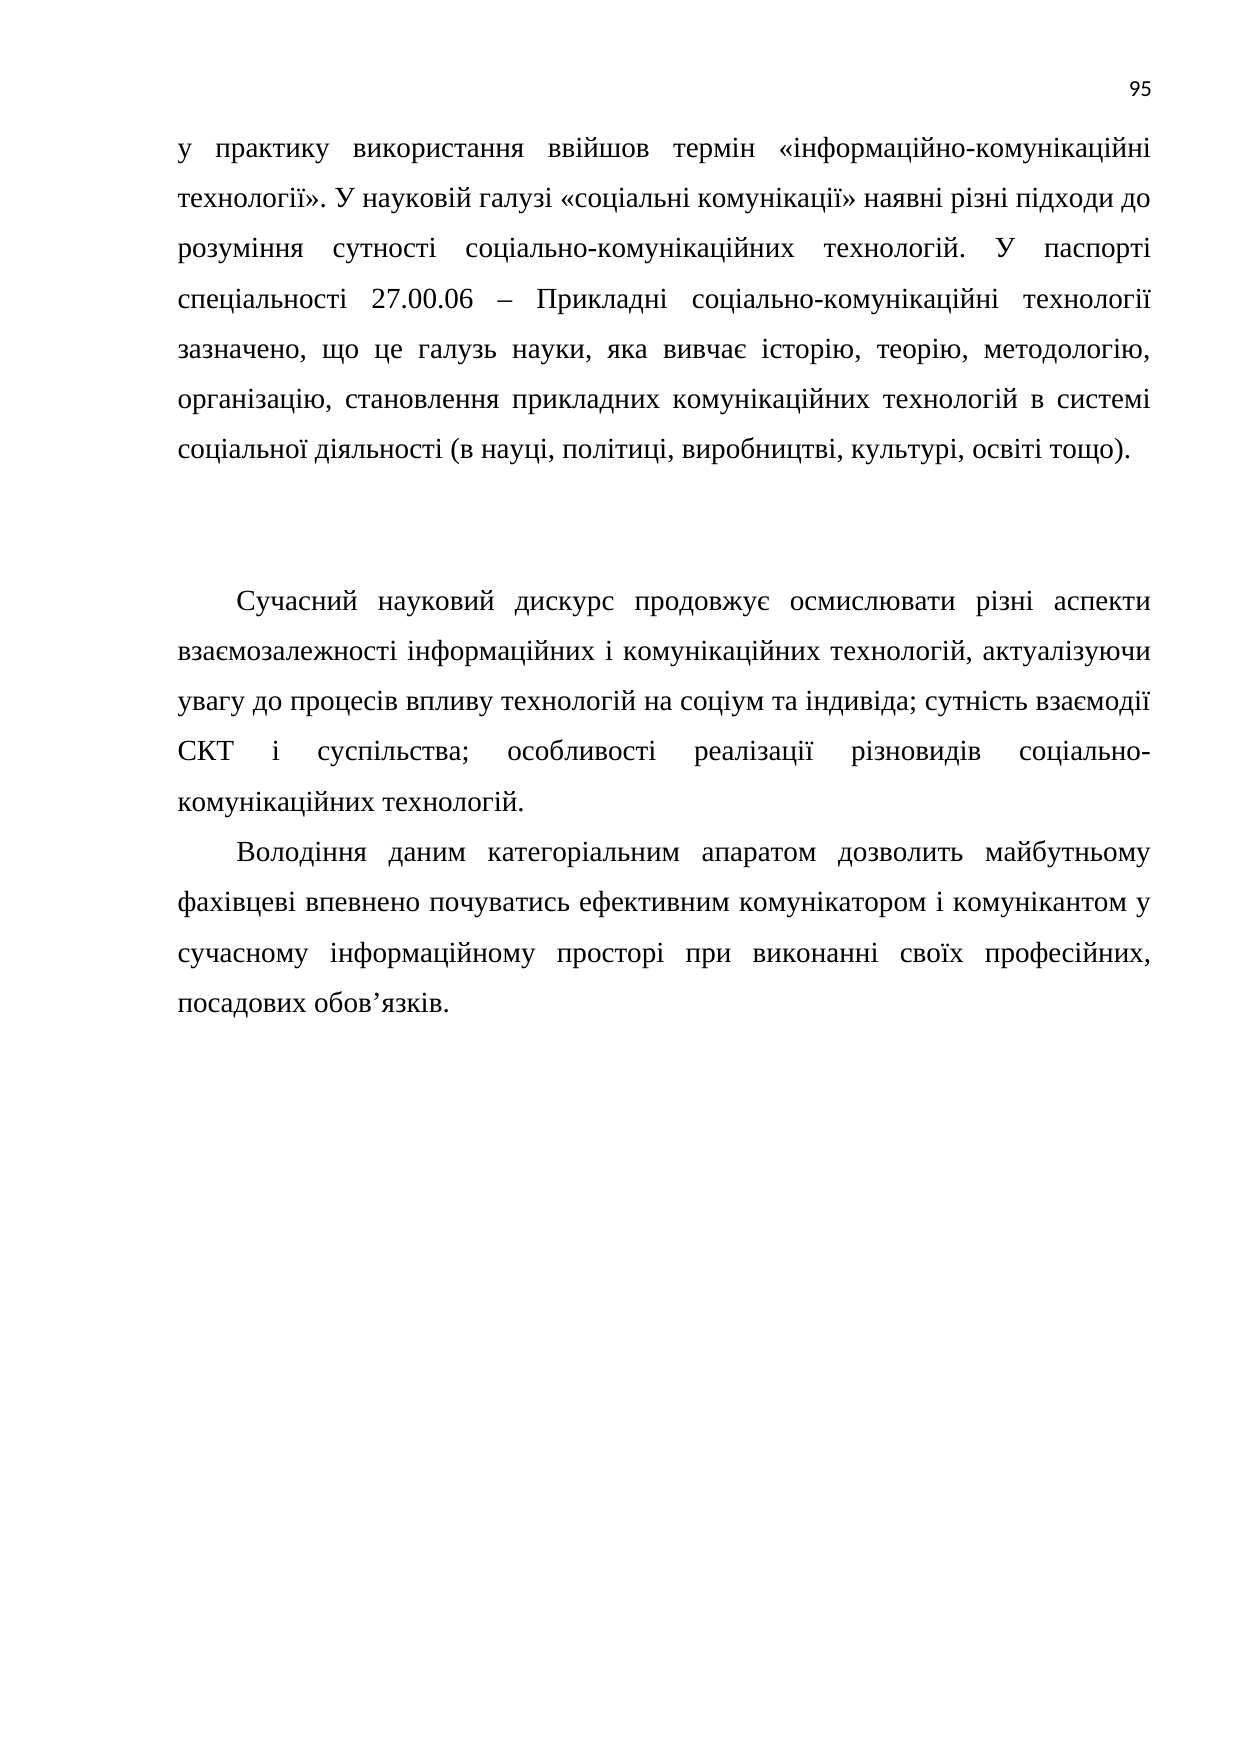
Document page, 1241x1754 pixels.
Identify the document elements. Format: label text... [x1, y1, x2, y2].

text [177, 130, 1152, 465]
text Сучасний науковий дискурс продовжує осмислювати різні аспекти взаємозалежності інформаційних і комунікаційних технологій, актуалізуючи увагу до процесів впливу технологій на соціум та індивіда; сутність взаємодії СКТ і суспільства; особливості реалізації різновидів соціально-комунікаційних технологій. [177, 583, 1152, 817]
text Володіння даним категоріальним апаратом дозволить майбутньому фахівцеві впевнено почуватись ефективним комунікатором і комунікантом у сучасному інформаційному просторі при виконанні своїх професійних, посадових обов’язків. [177, 834, 1152, 1019]
